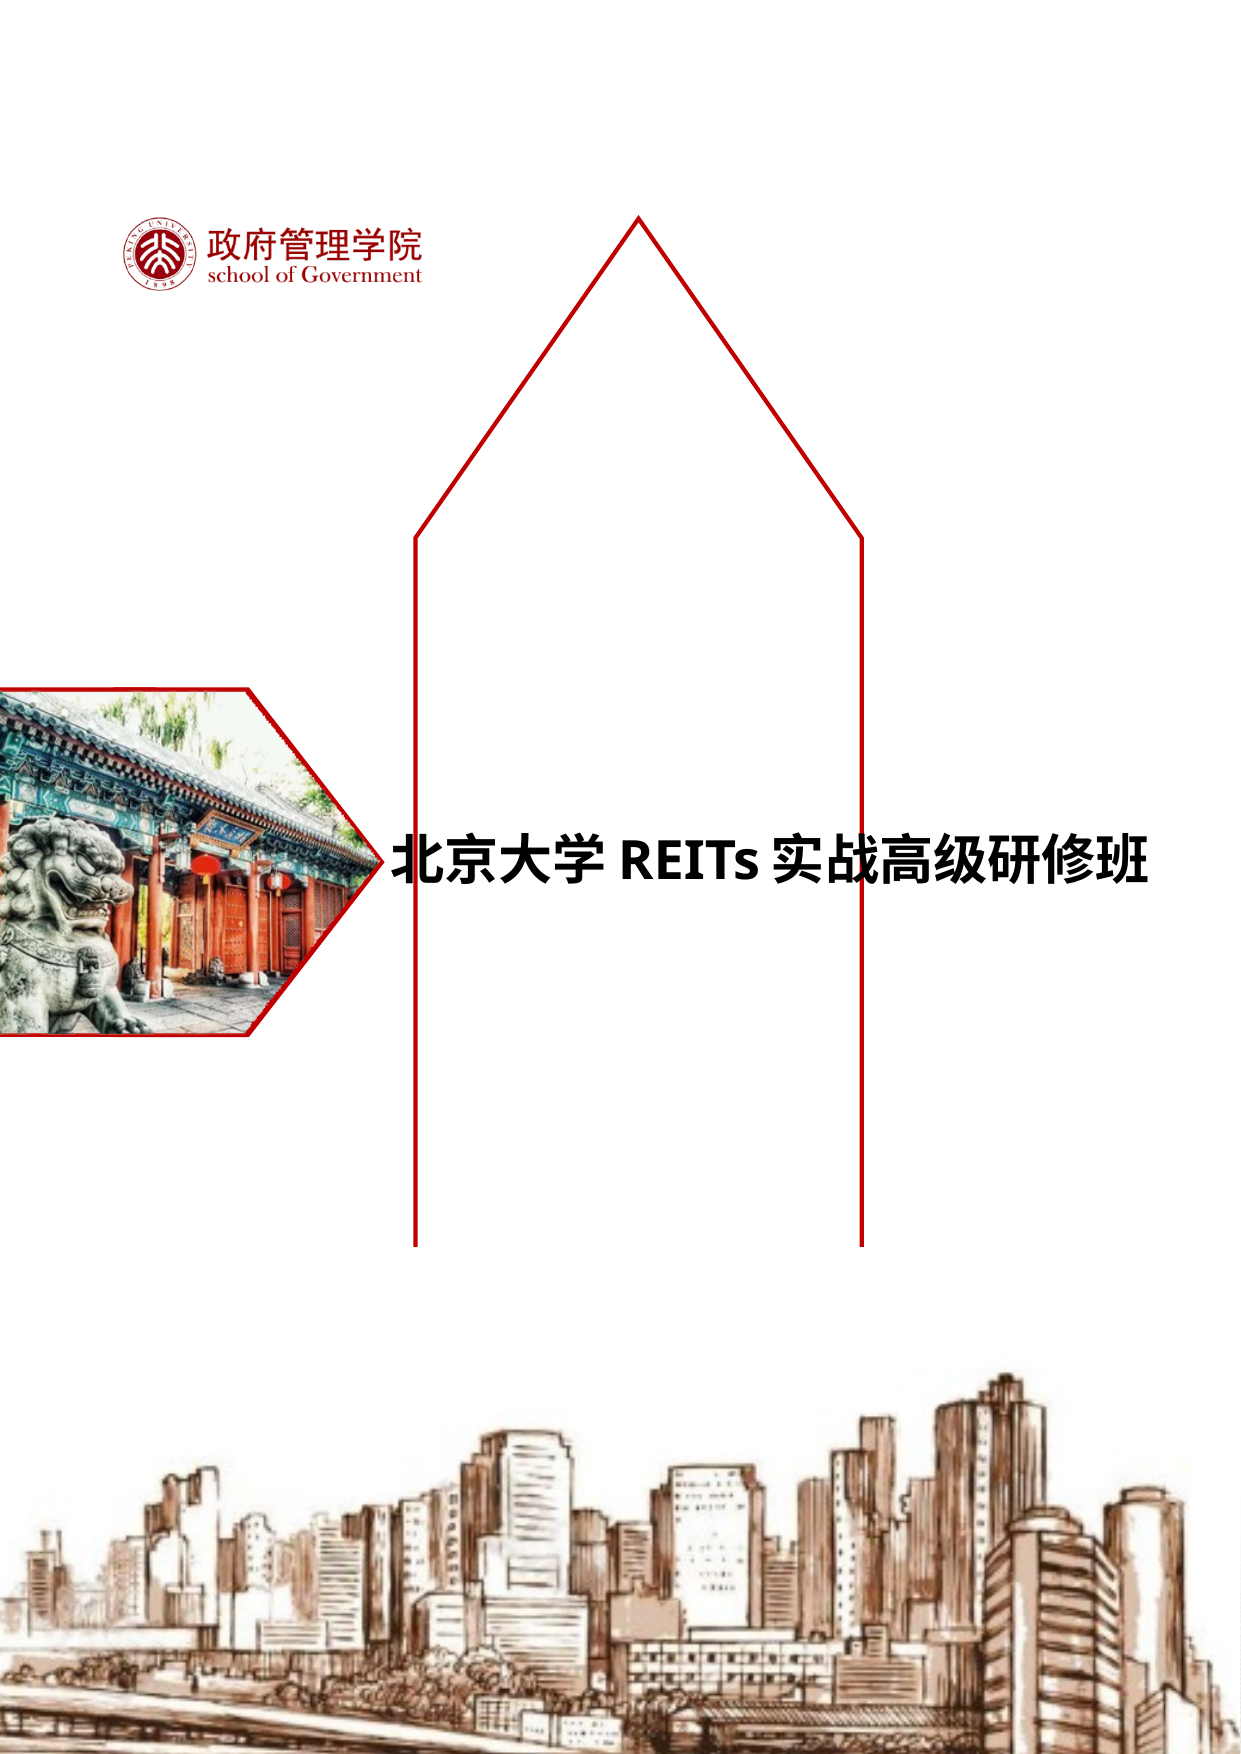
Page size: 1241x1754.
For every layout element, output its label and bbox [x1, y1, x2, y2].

picture [0, 687, 387, 1047]
picture [114, 216, 434, 291]
picture [0, 1247, 1241, 1754]
